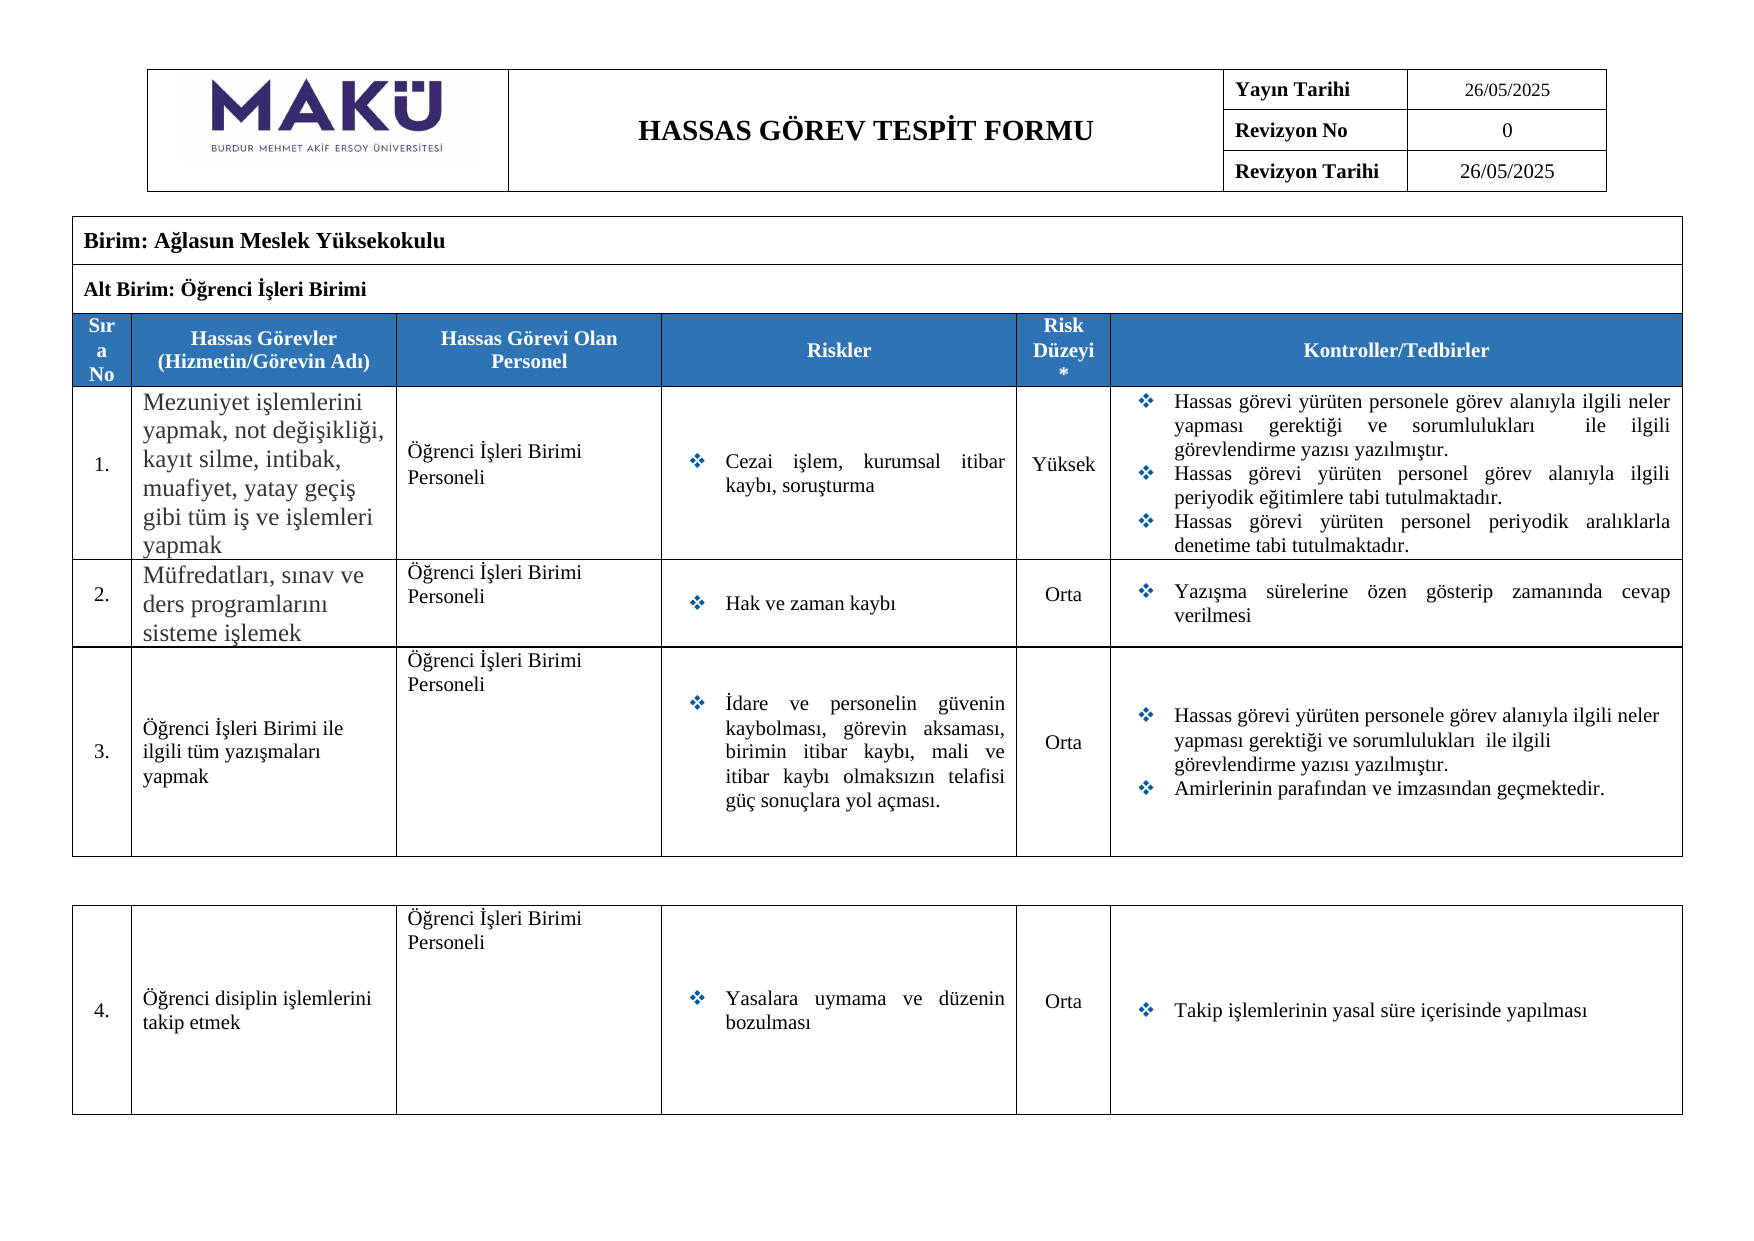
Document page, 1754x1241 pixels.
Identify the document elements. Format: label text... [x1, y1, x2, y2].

table_header Takip işlemlerinin yasal süre içerisinde yapılması [1111, 906, 1682, 1114]
table_cell Sıra No [73, 314, 131, 386]
table_cell Orta [1017, 648, 1110, 856]
table_cell Orta [1017, 560, 1110, 646]
table_cell Hassas Görevi Olan Personel [397, 314, 661, 386]
table_cell Cezai işlem, kurumsal itibar kaybı, soruşturma [662, 387, 1016, 559]
picture [180, 70, 479, 164]
table_cell Riskler [662, 314, 1016, 386]
table_header Orta [1017, 906, 1110, 1114]
table_header 4. [73, 906, 131, 1114]
table_cell Öğrenci İşleri Birimi ile ilgili tüm yazışmaları yapmak [132, 648, 396, 856]
table_cell 3. [73, 648, 131, 856]
table_header Yasalara uymama ve düzenin bozulması [662, 906, 1016, 1114]
table_cell 1. [73, 387, 131, 559]
table_cell Hak ve zaman kaybı [662, 560, 1016, 646]
table_cell Hassas görevi yürüten personele görev alanıyla ilgili neler yapması gerektiği ve sorumlulukları ile ilgili görevlendirme yazısı yazılmıştır. Hassas görevi yürüten personel görev alanıyla ilgili periyodik eğitimlere tabi tutulmaktadır. Hassas görevi yürüten personel periyodik aralıklarla denetime tabi tutulmaktadır. [1111, 387, 1682, 559]
table_cell Hassas görevi yürüten personele görev alanıyla ilgili neler yapması gerektiği ve sorumlulukları ile ilgili görevlendirme yazısı yazılmıştır. Amirlerinin parafından ve imzasından geçmektedir. [1111, 648, 1682, 856]
table_cell Yüksek [1017, 387, 1110, 559]
table_cell Müfredatları, sınav ve ders programlarını sisteme işlemek [132, 560, 396, 646]
table_header Birim: Ağlasun Meslek Yüksekokulu [73, 217, 1682, 264]
table_cell Yazışma sürelerine özen gösterip zamanında cevap verilmesi [1111, 560, 1682, 646]
table_cell 2. [73, 560, 131, 646]
table_cell Öğrenci İşleri Birimi Personeli [397, 648, 661, 856]
table_cell Mezuniyet işlemlerini yapmak, not değişikliği, kayıt silme, intibak, muafiyet, yatay geçiş gibi tüm iş ve işlemleri yapmak [132, 387, 396, 559]
table_cell Hassas Görevler (Hizmetin/Görevin Adı) [132, 314, 396, 386]
table_cell Alt Birim: Öğrenci İşleri Birimi [73, 265, 1682, 312]
table_header Öğrenci disiplin işlemlerini takip etmek [132, 906, 396, 1114]
table_cell Öğrenci İşleri Birimi Personeli [397, 387, 661, 559]
table_cell Risk Düzeyi* [1017, 314, 1110, 386]
table_cell Kontroller/Tedbirler [1111, 314, 1682, 386]
table_cell Öğrenci İşleri Birimi Personeli [397, 560, 661, 646]
table_header Öğrenci İşleri Birimi Personeli [397, 906, 661, 1114]
table_cell İdare ve personelin güvenin kaybolması, görevin aksaması, birimin itibar kaybı, mali ve itibar kaybı olmaksızın telafisi güç sonuçlara yol açması. [662, 648, 1016, 856]
